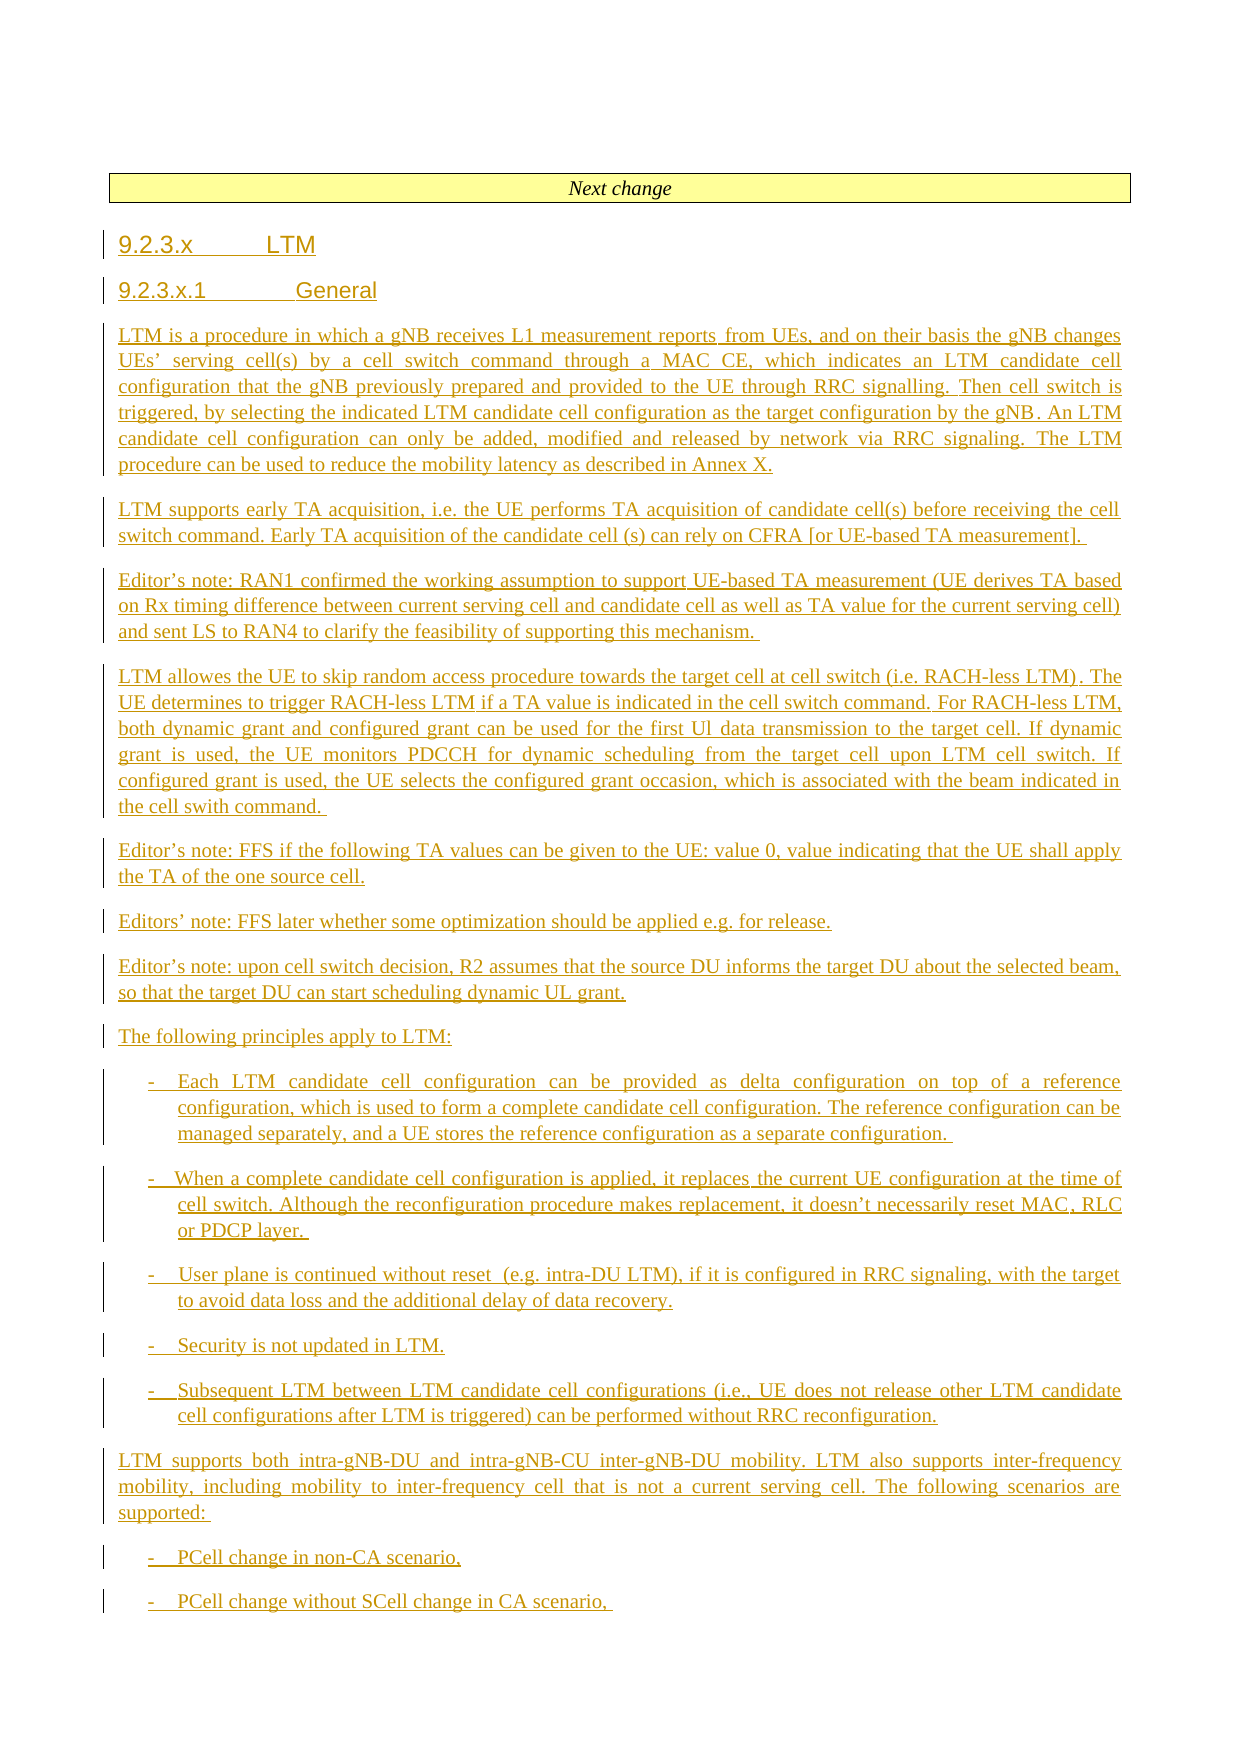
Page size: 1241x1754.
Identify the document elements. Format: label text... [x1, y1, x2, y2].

text Next change [110, 174, 1130, 202]
